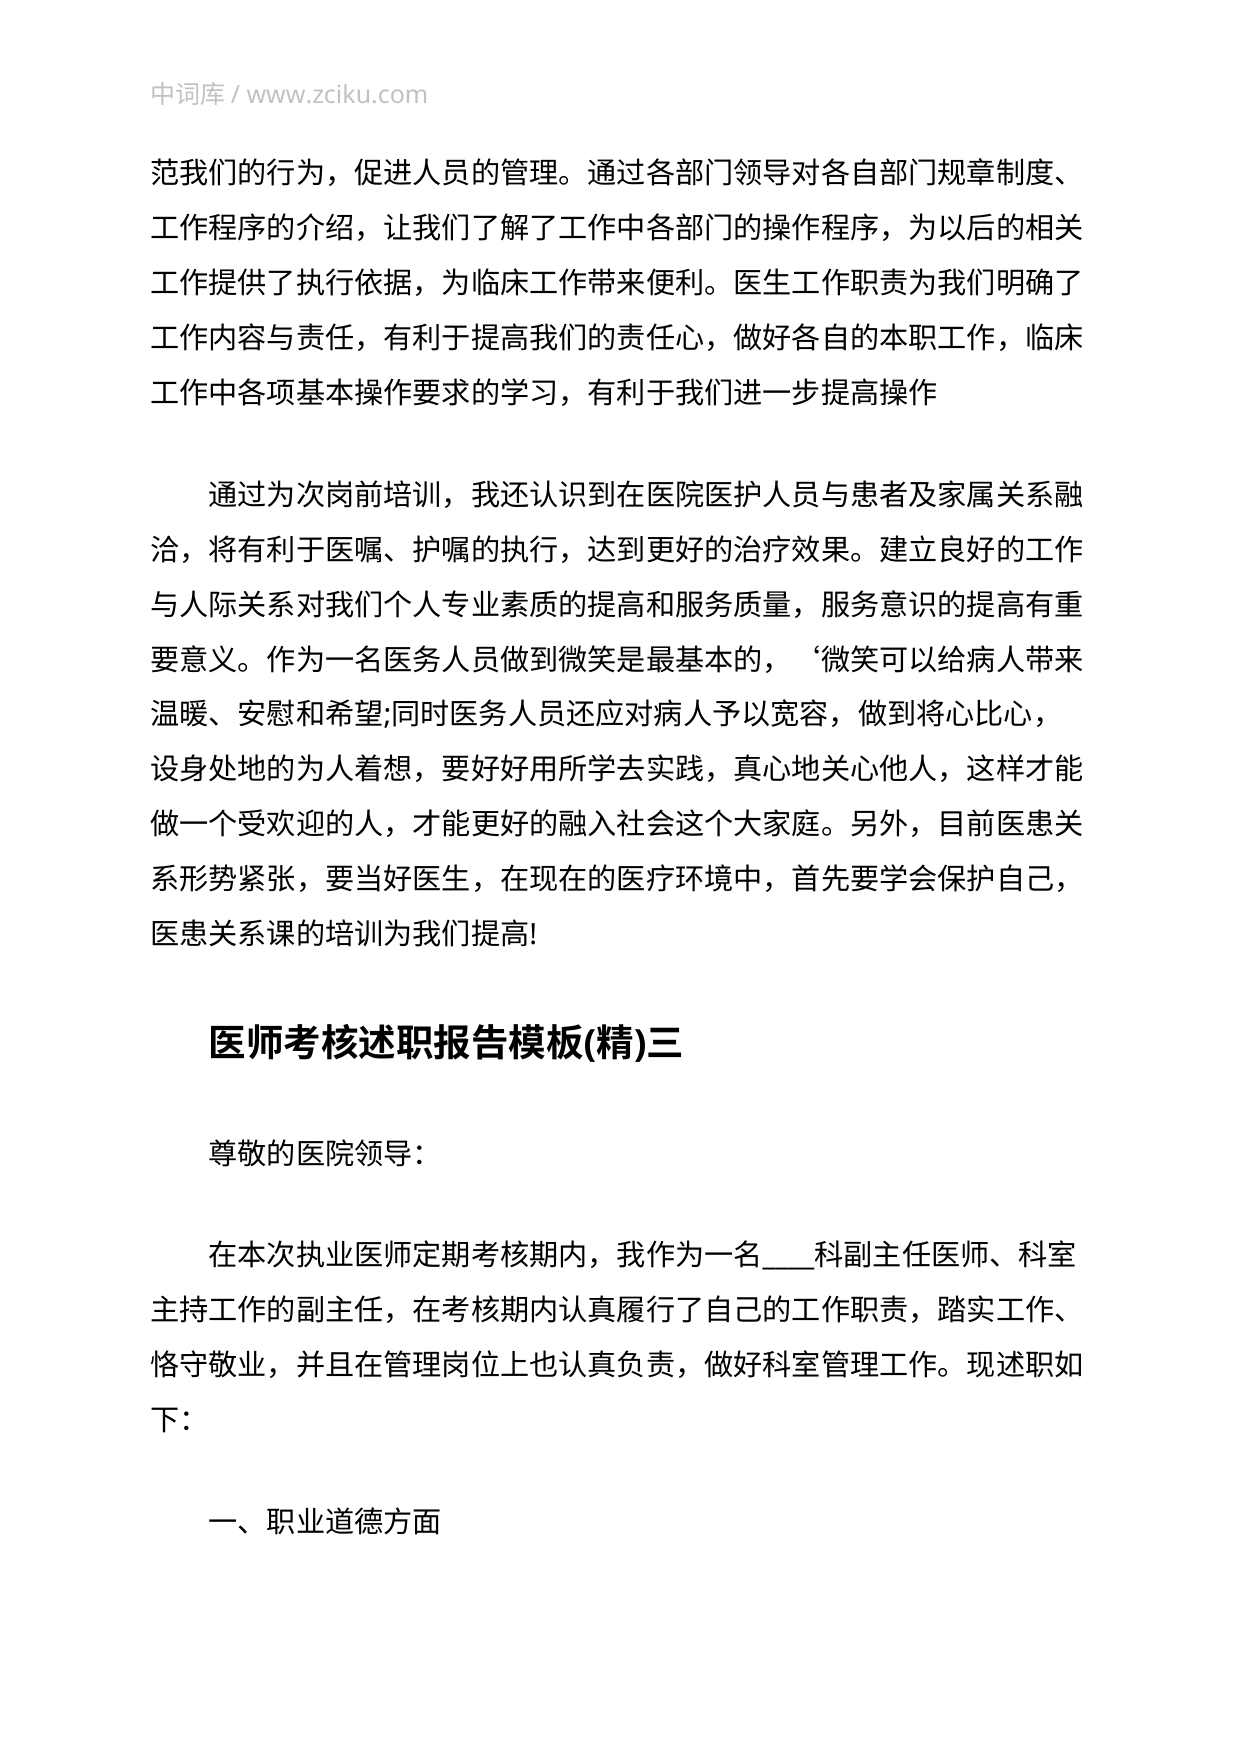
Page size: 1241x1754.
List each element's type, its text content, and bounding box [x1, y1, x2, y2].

text 通过为次岗前培训，我还认识到在医院医护人员与患者及家属关系融洽，将有利于医嘱、护嘱的执行，达到更好的治疗效果。建立良好的工作与人际关系对我们个人专业素质的提高和服务质量，服务意识的提高有重要意义。作为一名医务人员做到微笑是最基本的，‘微笑可以给病人带来温暖、安慰和希望;同时医务人员还应对病人予以宽容，做到将心比心，设身处地的为人着想，要好好用所学去实践，真心地关心他人，这样才能做一个受欢迎的人，才能更好的融入社会这个大家庭。另外，目前医患关系形势紧张，要当好医生，在现在的医疗环境中，首先要学会保护自己，医患关系课的培训为我们提高! [150, 471, 1090, 953]
text 一、职业道德方面 [150, 1498, 1090, 1541]
text 尊敬的医院领导： [150, 1130, 1090, 1172]
text 在本次执业医师定期考核期内，我作为一名____科副主任医师、科室主持工作的副主任，在考核期内认真履行了自己的工作职责，踏实工作、恪守敬业，并且在管理岗位上也认真负责，做好科室管理工作。现述职如下： [150, 1232, 1090, 1439]
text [150, 150, 1090, 412]
text 医师考核述职报告模板(精)三 [150, 1013, 1090, 1067]
